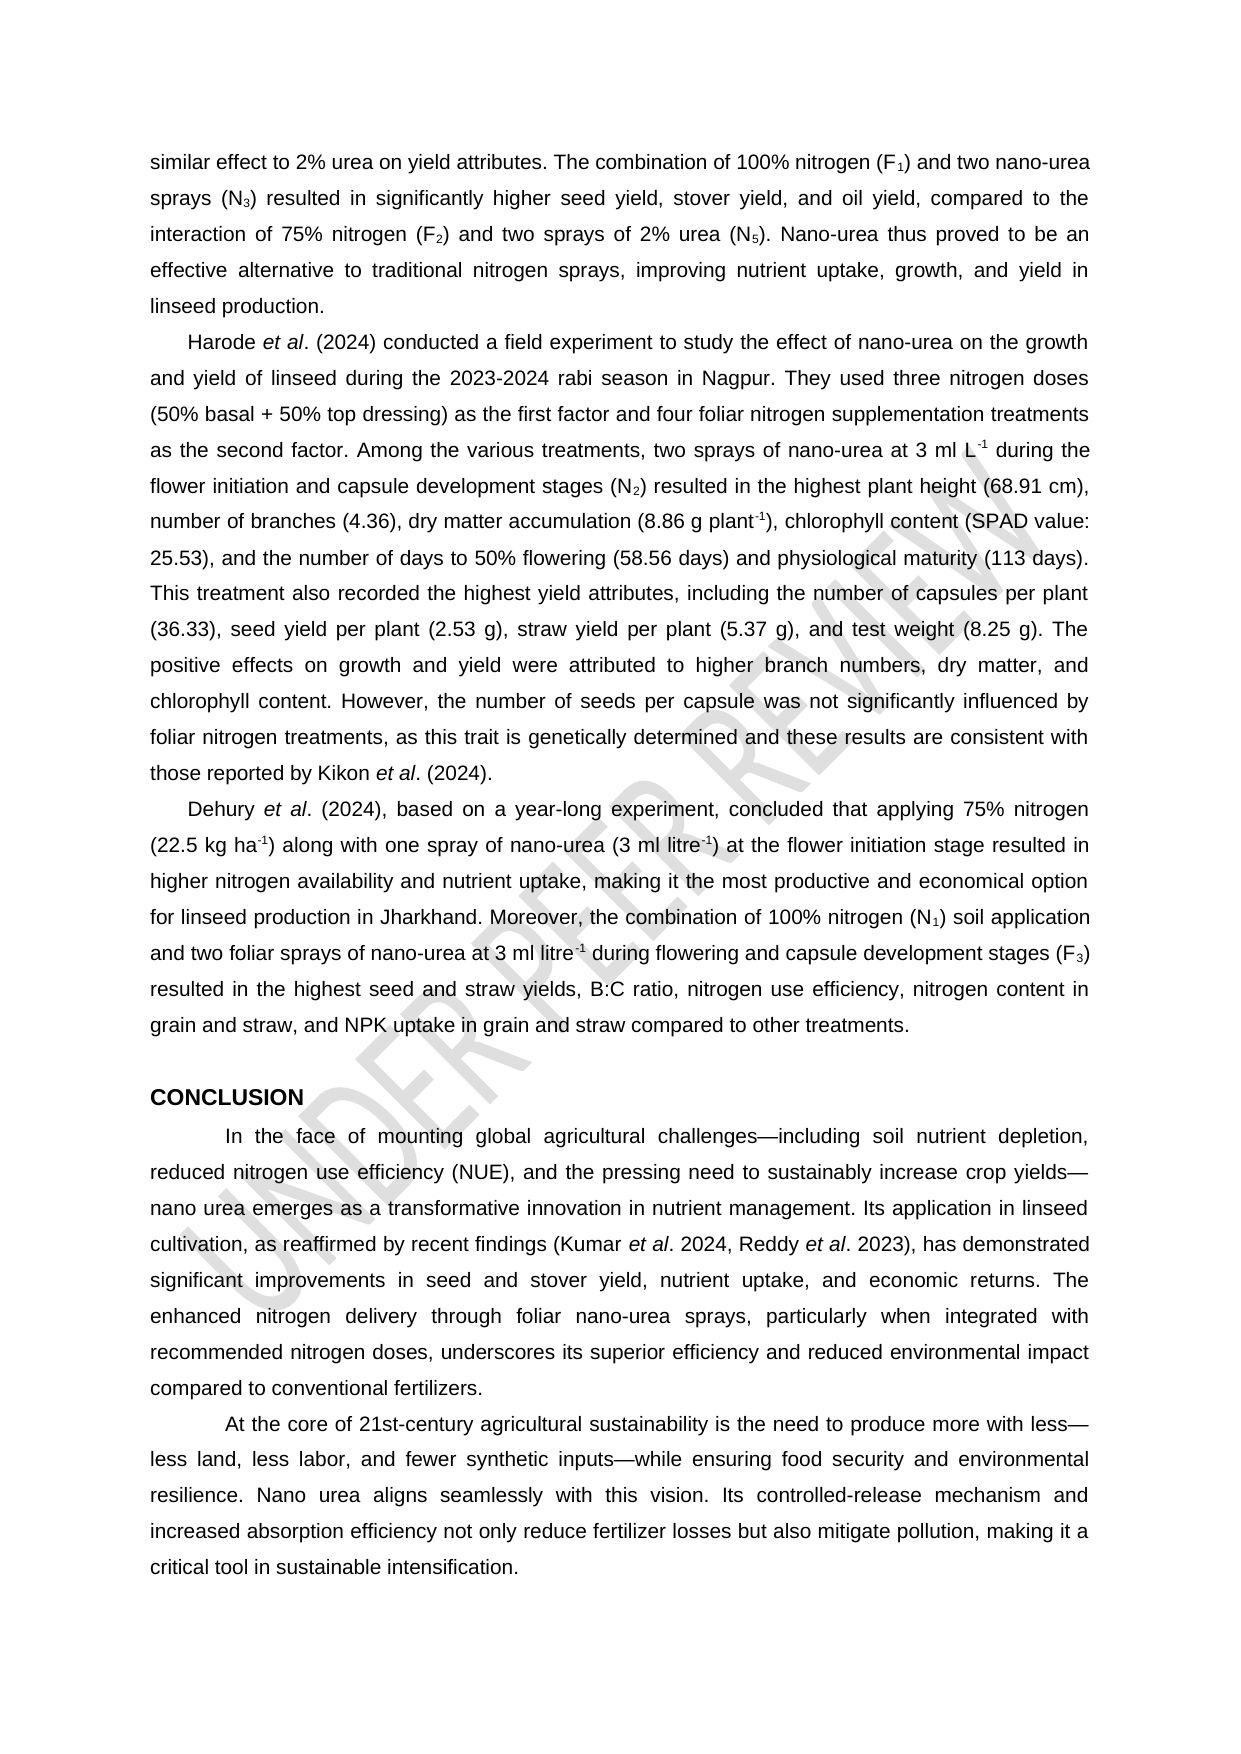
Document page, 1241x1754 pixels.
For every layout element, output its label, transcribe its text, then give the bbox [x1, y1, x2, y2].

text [150, 150, 1090, 318]
text In the face of mounting global agricultural challenges—including soil nutrient depletion, reduced nitrogen use efficiency (NUE), and the pressing need to sustainably increase crop yields—nano urea emerges as a transformative innovation in nutrient management. Its application in linseed cultivation, as reaffirmed by recent findings (Kumar et al. 2024, Reddy et al. 2023), has demonstrated significant improvements in seed and stover yield, nutrient uptake, and economic returns. The enhanced nitrogen delivery through foliar nano-urea sprays, particularly when integrated with recommended nitrogen doses, underscores its superior efficiency and reduced environmental impact compared to conventional fertilizers. [150, 1124, 1090, 1399]
text Dehury et al. (2024), based on a year-long experiment, concluded that applying 75% nitrogen (22.5 kg ha-1) along with one spray of nano-urea (3 ml litre-1) at the flower initiation stage resulted in higher nitrogen availability and nutrient uptake, making it the most productive and economical option for linseed production in Jharkhand. Moreover, the combination of 100% nitrogen (N1) soil application and two foliar sprays of nano-urea at 3 ml litre-1 during flowering and capsule development stages (F3) resulted in the highest seed and straw yields, B:C ratio, nitrogen use efficiency, nitrogen content in grain and straw, and NPK uptake in grain and straw compared to other treatments. [150, 797, 1090, 1036]
text At the core of 21st-century agricultural sustainability is the need to produce more with less—less land, less labor, and fewer synthetic inputs—while ensuring food security and environmental resilience. Nano urea aligns seamlessly with this vision. Its controlled-release mechanism and increased absorption efficiency not only reduce fertilizer losses but also mitigate pollution, making it a critical tool in sustainable intensification. [150, 1411, 1090, 1579]
text CONCLUSION [150, 1084, 1090, 1111]
text Harode et al. (2024) conducted a field experiment to study the effect of nano-urea on the growth and yield of linseed during the 2023-2024 rabi season in Nagpur. They used three nitrogen doses (50% basal + 50% top dressing) as the first factor and four foliar nitrogen supplementation treatments as the second factor. Among the various treatments, two sprays of nano-urea at 3 ml L-1 during the flower initiation and capsule development stages (N2) resulted in the highest plant height (68.91 cm), number of branches (4.36), dry matter accumulation (8.86 g plant-1), chlorophyll content (SPAD value: 25.53), and the number of days to 50% flowering (58.56 days) and physiological maturity (113 days). This treatment also recorded the highest yield attributes, including the number of capsules per plant (36.33), seed yield per plant (2.53 g), straw yield per plant (5.37 g), and test weight (8.25 g). The positive effects on growth and yield were attributed to higher branch numbers, dry matter, and chlorophyll content. However, the number of seeds per capsule was not significantly influenced by foliar nitrogen treatments, as this trait is genetically determined and these results are consistent with those reported by Kikon et al. (2024). [150, 330, 1090, 785]
